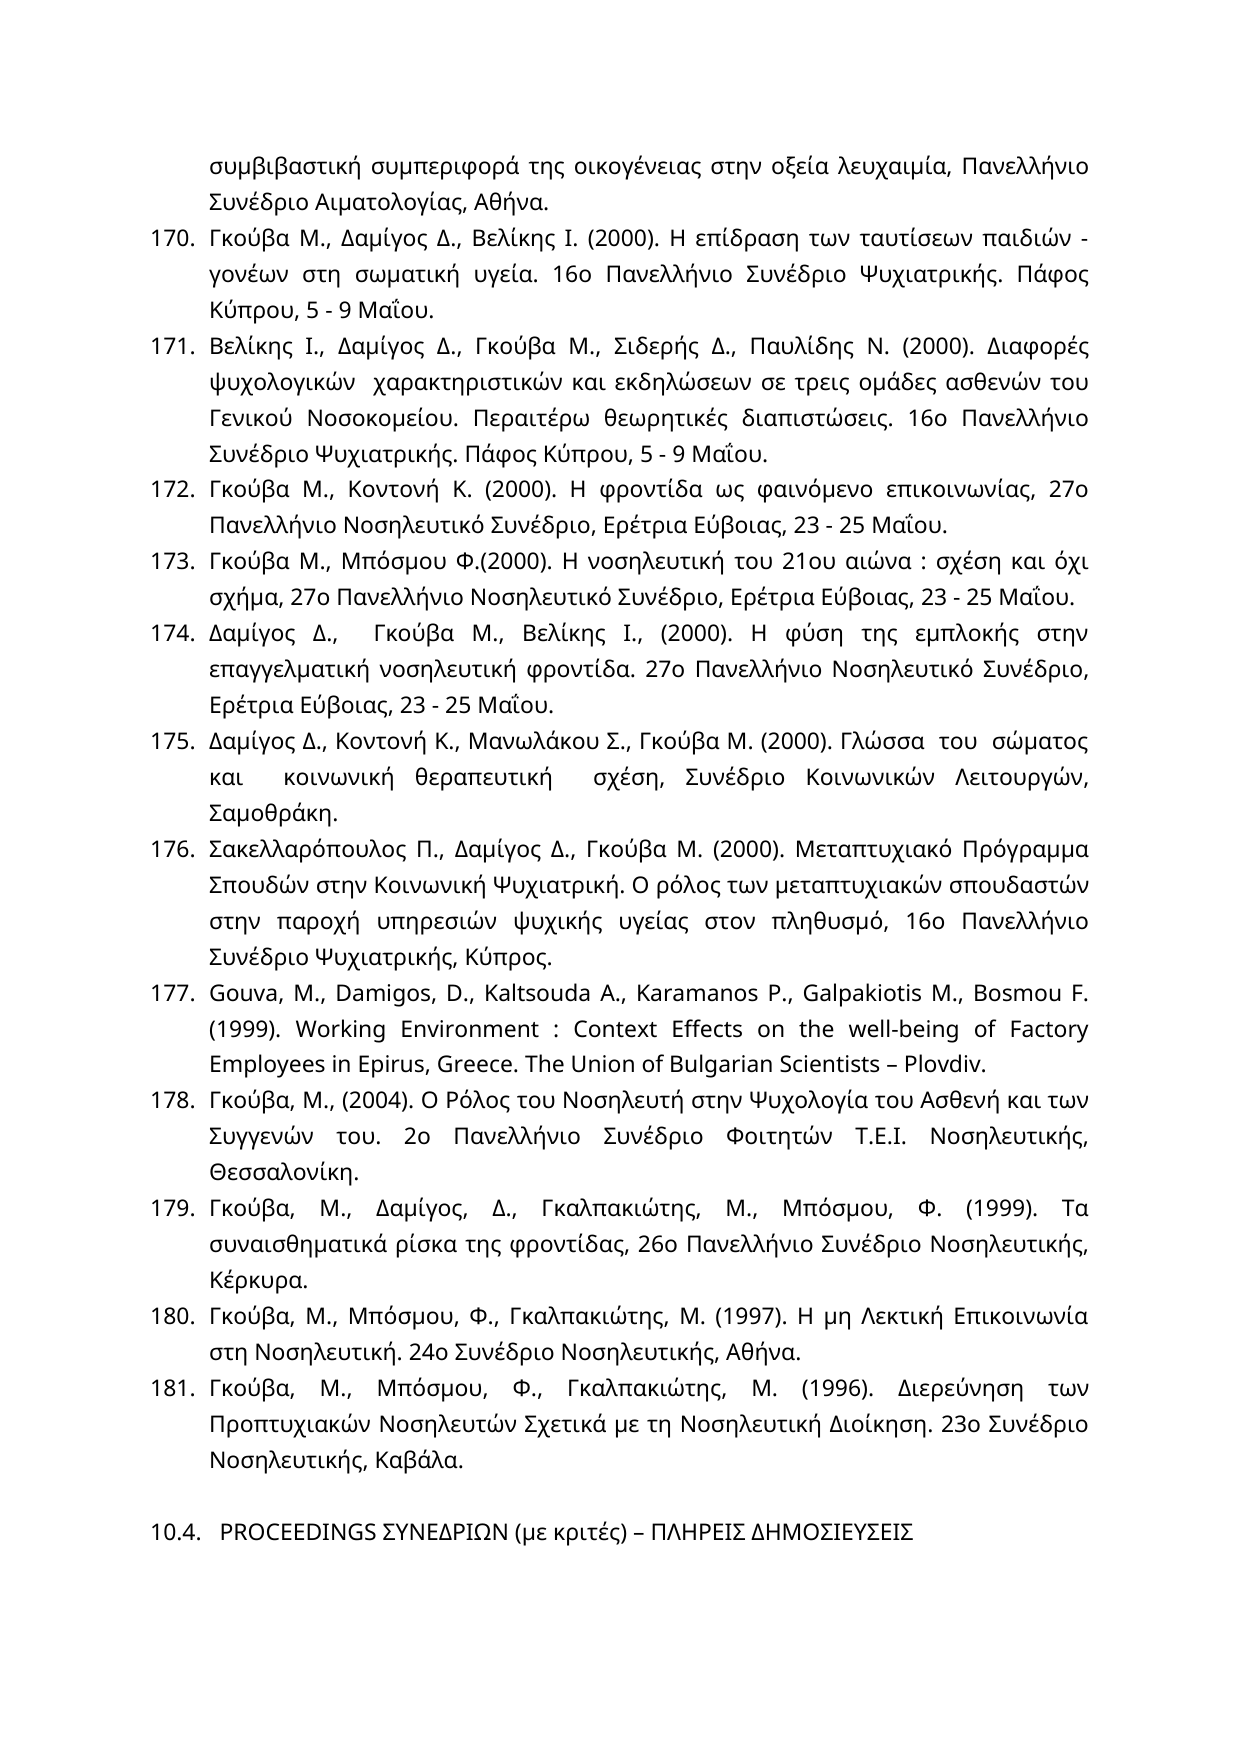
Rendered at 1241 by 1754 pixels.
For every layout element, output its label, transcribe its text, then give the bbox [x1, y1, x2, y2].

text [150, 150, 1090, 217]
text 174. Δαμίγος Δ., Γκούβα Μ., Βελίκης Ι., (2000). Η φύση της εμπλοκής στην επαγγελματική νοσηλευτική φροντίδα. 27ο Πανελλήνιο Νοσηλευτικό Συνέδριο, Ερέτρια Εύβοιας, 23 - 25 Μαΐου. [150, 617, 1090, 720]
text 181. Γκούβα, Μ., Μπόσμου, Φ., Γκαλπακιώτης, Μ. (1996). Διερεύνηση των Προπτυχιακών Νοσηλευτών Σχετικά με τη Νοσηλευτική Διοίκηση. 23ο Συνέδριο Νοσηλευτικής, Καβάλα. [150, 1372, 1090, 1475]
text 177. Gouva, M., Damigos, D., Kaltsouda A., Karamanos P., Galpakiotis M., Bosmou F. (1999). Working Environment : Context Effects on the well-being of Factory Employees in Epirus, Greece. The Union of Bulgarian Scientists – Plovdiv. [150, 977, 1090, 1080]
text 173. Γκούβα Μ., Μπόσμου Φ.(2000). Η νοσηλευτική του 21ου αιώνα : σχέση και όχι σχήμα, 27ο Πανελλήνιο Νοσηλευτικό Συνέδριο, Ερέτρια Εύβοιας, 23 - 25 Μαΐου. [150, 545, 1090, 612]
text 176. Σακελλαρόπουλος Π., Δαμίγος Δ., Γκούβα Μ. (2000). Μεταπτυχιακό Πρόγραμμα Σπουδών στην Κοινωνική Ψυχιατρική. Ο ρόλος των μεταπτυχιακών σπουδαστών στην παροχή υπηρεσιών ψυχικής υγείας στον πληθυσμό, 16ο Πανελλήνιο Συνέδριο Ψυχιατρικής, Κύπρος. [150, 833, 1090, 972]
text 170. Γκούβα Μ., Δαμίγος Δ., Βελίκης Ι. (2000). Η επίδραση των ταυτίσεων παιδιών - γονέων στη σωματική υγεία. 16ο Πανελλήνιο Συνέδριο Ψυχιατρικής. Πάφος Κύπρου, 5 - 9 Μαΐου. [150, 222, 1090, 325]
text 175. Δαμίγος Δ., Κοντονή Κ., Μανωλάκου Σ., Γκούβα Μ. (2000). Γλώσσα του σώματος και κοινωνική θεραπευτική σχέση, Συνέδριο Κοινωνικών Λειτουργών, Σαμοθράκη. [150, 725, 1090, 828]
text 180. Γκούβα, Μ., Μπόσμου, Φ., Γκαλπακιώτης, Μ. (1997). Η μη Λεκτική Επικοινωνία στη Νοσηλευτική. 24ο Συνέδριο Νοσηλευτικής, Αθήνα. [150, 1300, 1090, 1367]
text 179. Γκούβα, Μ., Δαμίγος, Δ., Γκαλπακιώτης, Μ., Μπόσμου, Φ. (1999). Τα συναισθηματικά ρίσκα της φροντίδας, 26ο Πανελλήνιο Συνέδριο Νοσηλευτικής, Κέρκυρα. [150, 1192, 1090, 1295]
text 172. Γκούβα Μ., Κοντονή Κ. (2000). Η φροντίδα ως φαινόμενο επικοινωνίας, 27ο Πανελλήνιο Νοσηλευτικό Συνέδριο, Ερέτρια Εύβοιας, 23 - 25 Μαΐου. [150, 473, 1090, 541]
text 178. Γκούβα, Μ., (2004). Ο Ρόλος του Νοσηλευτή στην Ψυχολογία του Ασθενή και των Συγγενών του. 2ο Πανελλήνιο Συνέδριο Φοιτητών Τ.Ε.Ι. Νοσηλευτικής, Θεσσαλονίκη. [150, 1084, 1090, 1187]
text 10.4. PROCEEDINGS ΣΥΝΕΔΡΙΩΝ (με κριτές) – ΠΛΗΡΕΙΣ ΔΗΜΟΣΙΕΥΣΕΙΣ [150, 1516, 1090, 1547]
text 171. Βελίκης Ι., Δαμίγος Δ., Γκούβα Μ., Σιδερής Δ., Παυλίδης Ν. (2000). Διαφορές ψυχολογικών χαρακτηριστικών και εκδηλώσεων σε τρεις ομάδες ασθενών του Γενικού Νοσοκομείου. Περαιτέρω θεωρητικές διαπιστώσεις. 16ο Πανελλήνιο Συνέδριο Ψυχιατρικής. Πάφος Κύπρου, 5 - 9 Μαΐου. [150, 330, 1090, 469]
